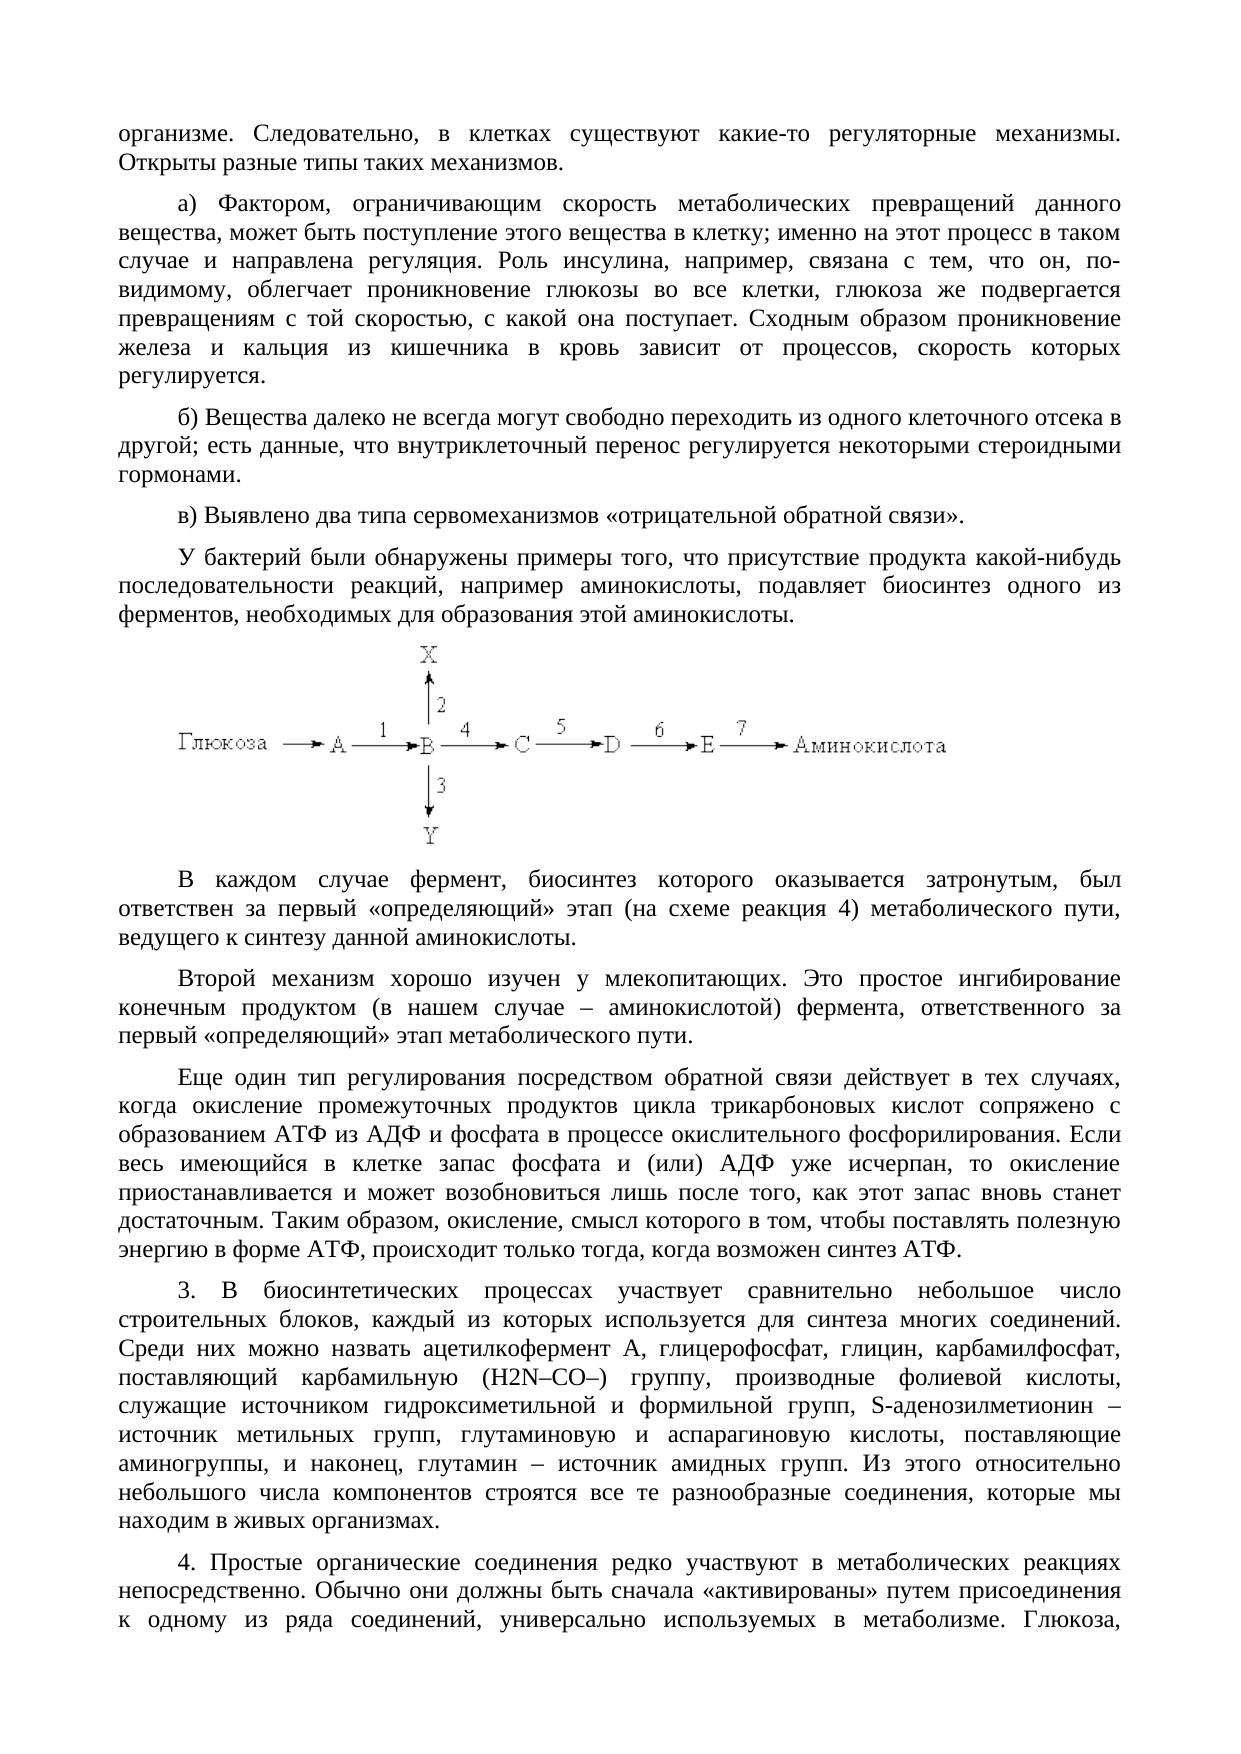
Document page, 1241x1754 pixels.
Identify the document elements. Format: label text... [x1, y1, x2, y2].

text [118, 1547, 1122, 1633]
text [118, 118, 1122, 176]
text в) Выявлено два типа сервомеханизмов «отрицательной обратной связи». [118, 501, 1122, 529]
picture [177, 640, 946, 852]
text У бактерий были обнаружены примеры того, что присутствие продукта какой-нибудь последовательности реакций, например аминокислоты, подавляет биосинтез одного из ферментов, необходимых для образования этой аминокислоты. [118, 542, 1122, 628]
text б) Вещества далеко не всегда могут свободно переходить из одного клеточного отсека в другой; есть данные, что внутриклеточный перенос регулируется некоторыми стероидными гормонами. [118, 402, 1122, 488]
text Еще один тип регулирования посредством обратной связи действует в тех случаях, когда окисление промежуточных продуктов цикла трикарбоновых кислот сопряжено с образованием АТФ из АДФ и фосфата в процессе окислительного фосфорилирования. Если весь имеющийся в клетке запас фосфата и (или) АДФ уже исчерпан, то окисление приостанавливается и может возобновиться лишь после того, как этот запас вновь станет достаточным. Таким образом, окисление, смысл которого в том, чтобы поставлять полезную энергию в форме АТФ, происходит только тогда, когда возможен синтез АТФ. [118, 1062, 1122, 1263]
text 3. В биосинтетических процессах участвует сравнительно небольшое число строительных блоков, каждый из которых используется для синтеза многих соединений. Среди них можно назвать ацетилкофермент А, глицерофосфат, глицин, карбамилфосфат, поставляющий карбамильную (H2N–CO–) группу, производные фолиевой кислоты, служащие источником гидроксиметильной и формильной групп, S-аденозилметионин – источник метильных групп, глутаминовую и аспарагиновую кислоты, поставляющие аминогруппы, и наконец, глутамин – источник амидных групп. Из этого относительно небольшого числа компонентов строятся все те разнообразные соединения, которые мы находим в живых организмах. [118, 1275, 1122, 1534]
text а) Фактором, ограничивающим скорость метаболических превращений данного вещества, может быть поступление этого вещества в клетку; именно на этот процесс в таком случае и направлена регуляция. Роль инсулина, например, связана с тем, что он, по-видимому, облегчает проникновение глюкозы во все клетки, глюкоза же подвергается превращениям с той скоростью, с какой она поступает. Сходным образом проникновение железа и кальция из кишечника в кровь зависит от процессов, скорость которых регулируется. [118, 188, 1122, 389]
text В каждом случае фермент, биосинтез которого оказывается затронутым, был ответствен за первый «определяющий» этап (на схеме реакция 4) метаболического пути, ведущего к синтезу данной аминокислоты. [118, 864, 1122, 950]
text Второй механизм хорошо изучен у млекопитающих. Это простое ингибирование конечным продуктом (в нашем случае – аминокислотой) фермента, ответственного за первый «определяющий» этап метаболического пути. [118, 963, 1122, 1049]
